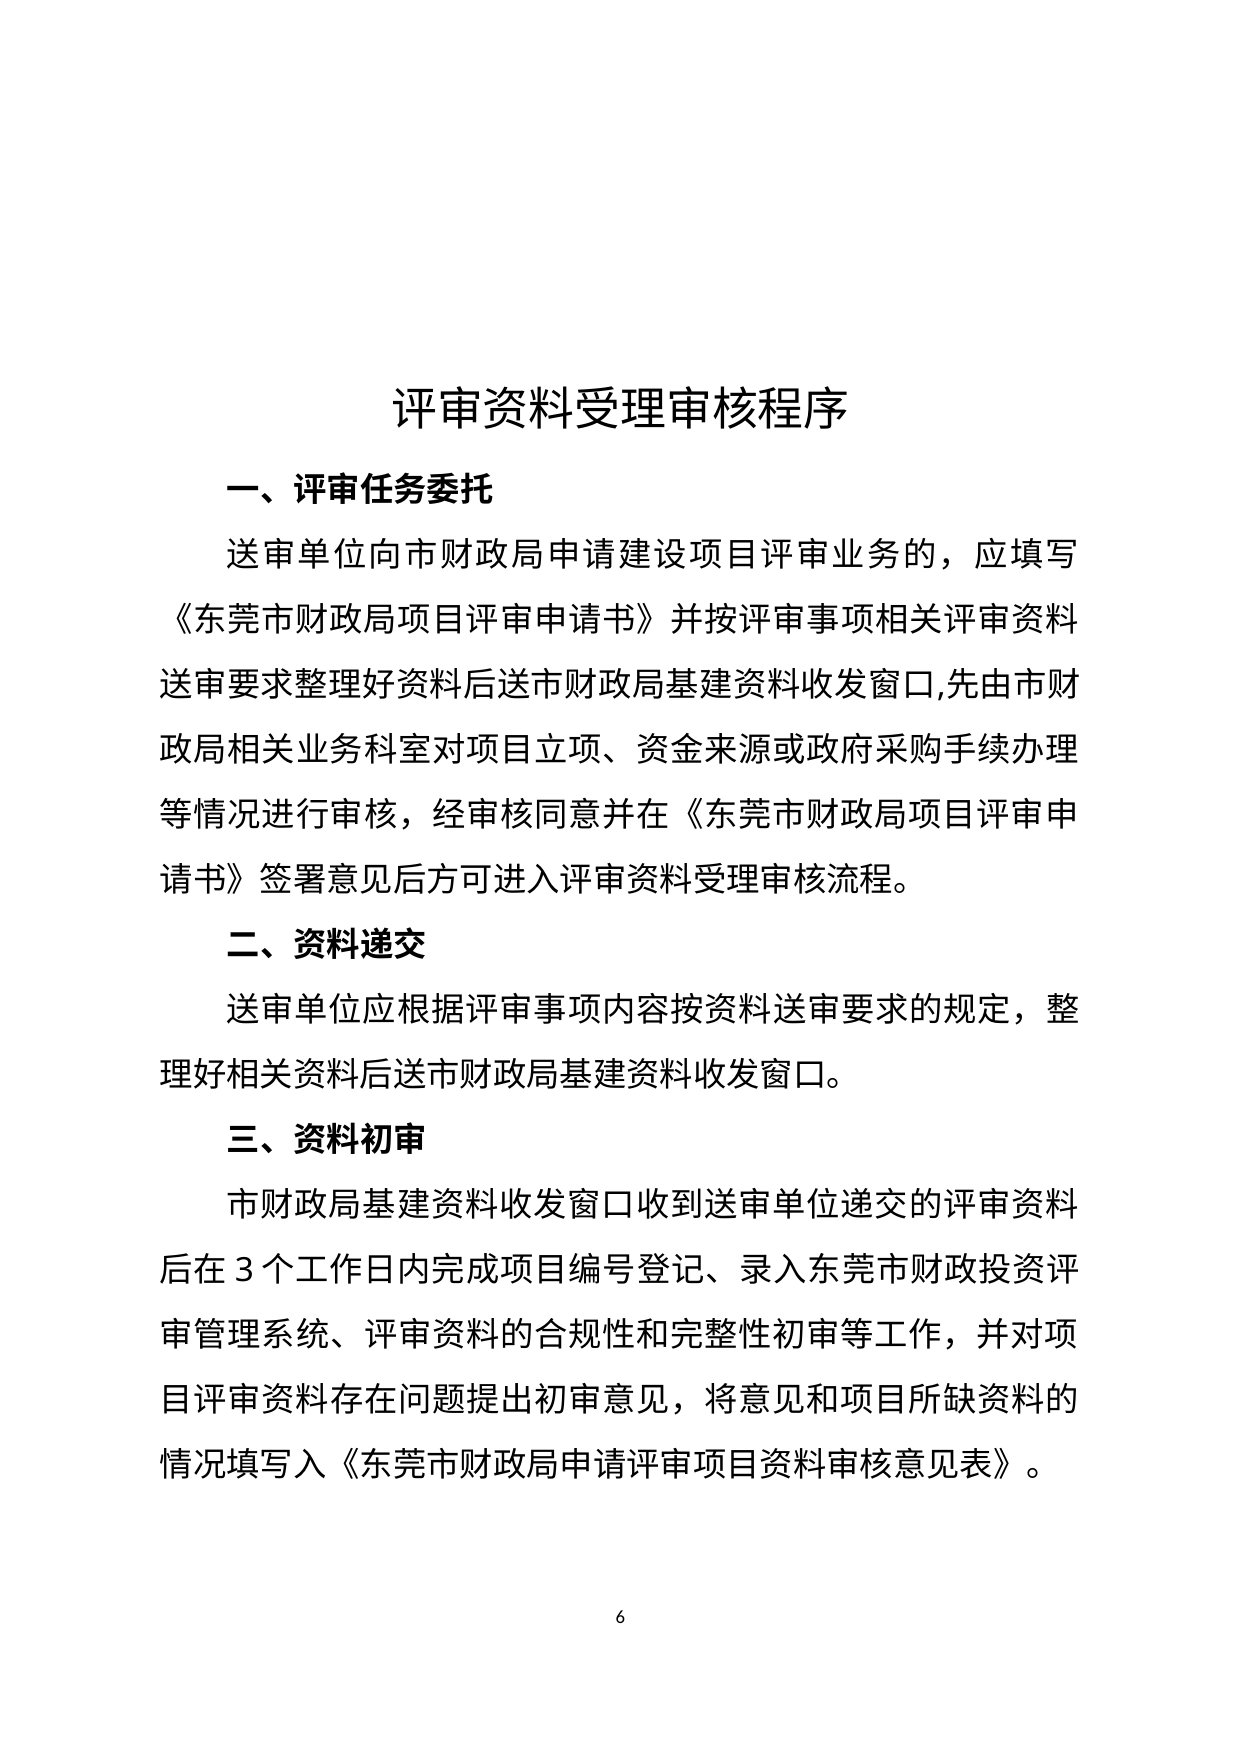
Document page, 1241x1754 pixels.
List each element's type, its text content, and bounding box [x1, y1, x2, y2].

text 三、资料初审 [159, 1104, 1081, 1169]
text 送审单位向市财政局申请建设项目评审业务的，应填写《东莞市财政局项目评审申请书》并按评审事项相关评审资料送审要求整理好资料后送市财政局基建资料收发窗口,先由市财政局相关业务科室对项目立项、资金来源或政府采购手续办理等情况进行审核，经审核同意并在《东莞市财政局项目评审申请书》签署意见后方可进入评审资料受理审核流程。 [159, 519, 1081, 909]
text 评审资料受理审核程序 [159, 357, 1081, 454]
text 一、评审任务委托 [159, 454, 1081, 519]
text 二、资料递交 [159, 909, 1081, 974]
text 送审单位应根据评审事项内容按资料送审要求的规定，整理好相关资料后送市财政局基建资料收发窗口。 [159, 974, 1081, 1104]
text 市财政局基建资料收发窗口收到送审单位递交的评审资料后在3个工作日内完成项目编号登记、录入东莞市财政投资评审管理系统、评审资料的合规性和完整性初审等工作，并对项目评审资料存在问题提出初审意见，将意见和项目所缺资料的情况填写入《东莞市财政局申请评审项目资料审核意见表》。 [159, 1169, 1081, 1494]
